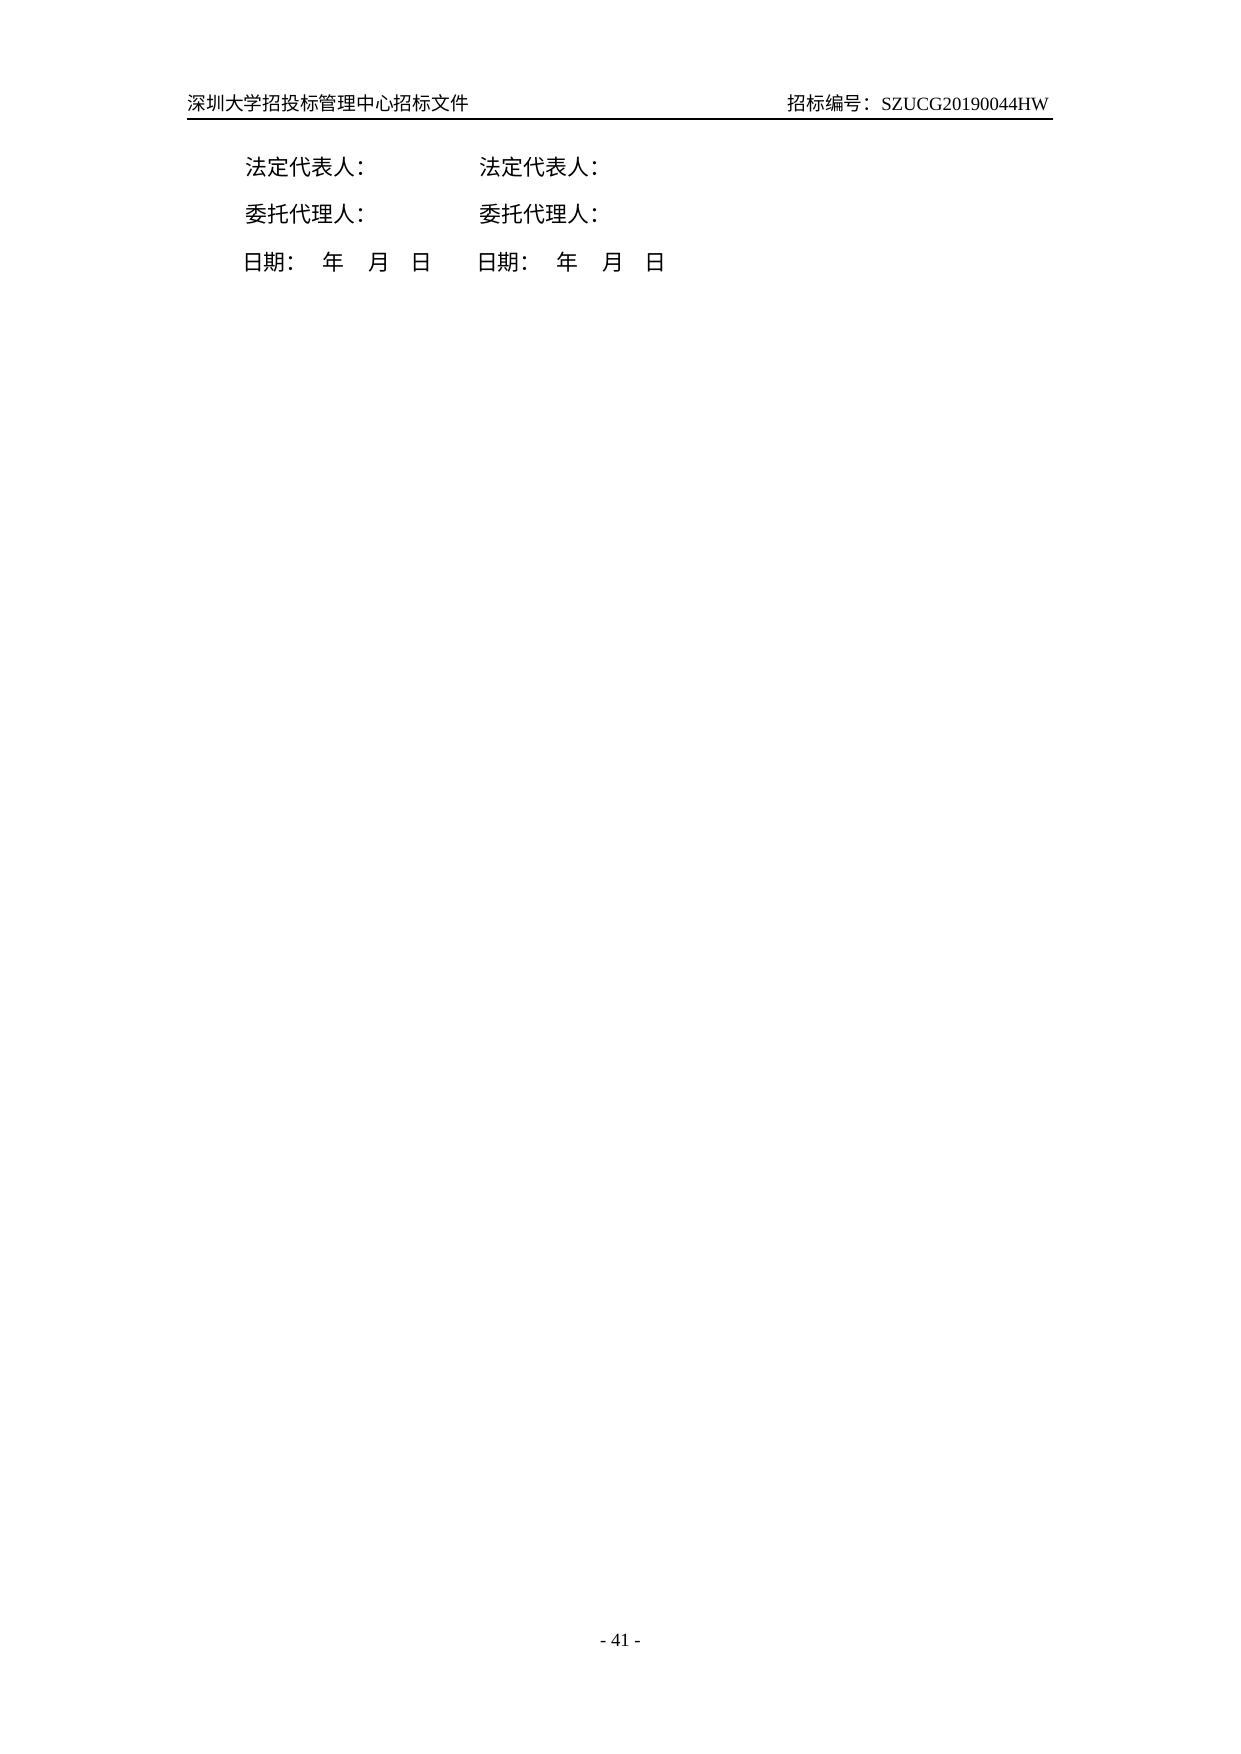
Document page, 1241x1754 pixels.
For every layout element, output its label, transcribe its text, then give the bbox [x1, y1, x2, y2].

text 委托代理人： 委托代理人： [187, 197, 1053, 229]
text 法定代表人： 法定代表人： [187, 150, 1053, 182]
text 日期： 年 月 日 日期： 年 月 日 [187, 245, 1053, 277]
